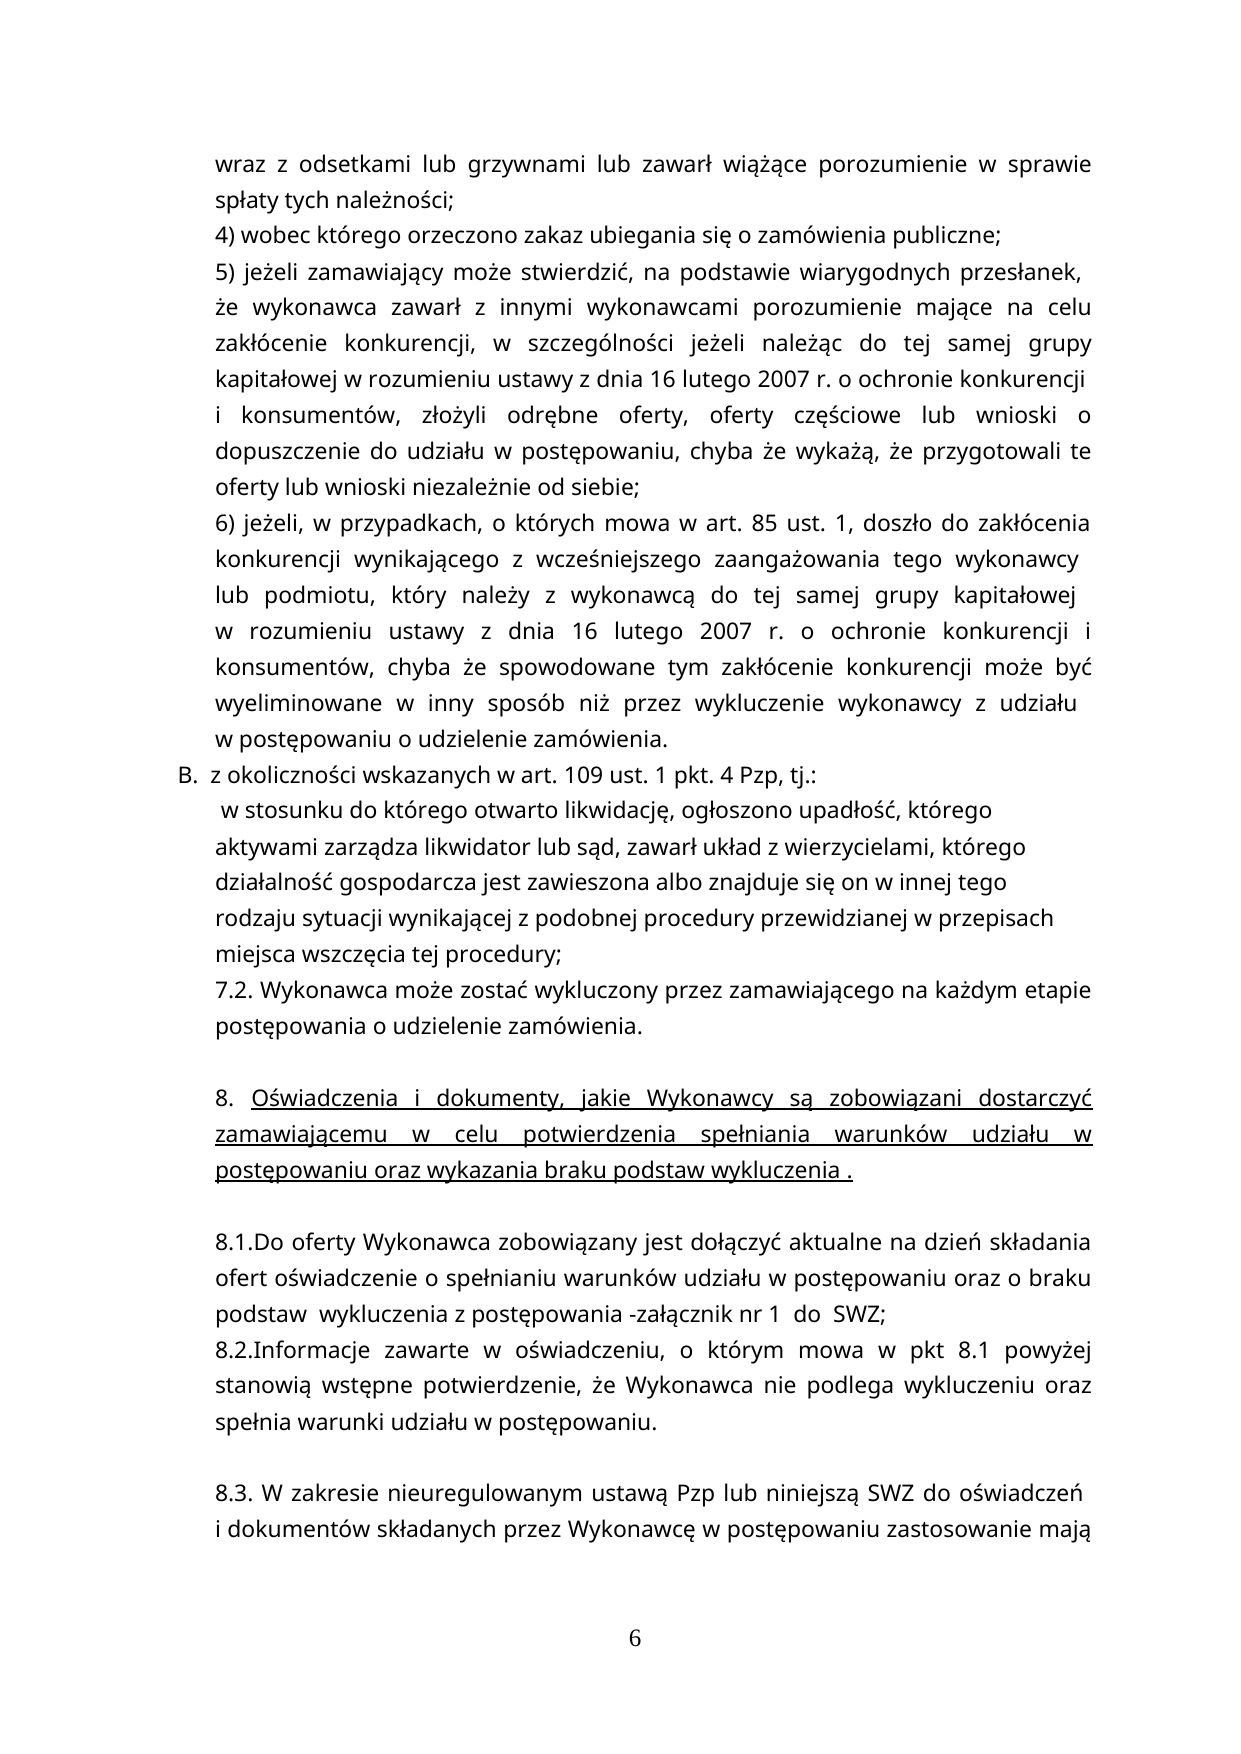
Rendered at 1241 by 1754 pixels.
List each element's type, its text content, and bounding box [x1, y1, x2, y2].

text 8.2.Informacje zawarte w oświadczeniu, o którym mowa w pkt 8.1 powyżej stanowią wstępne potwierdzenie, że Wykonawca nie podlega wykluczeniu oraz spełnia warunki udziału w postępowaniu. [215, 1333, 1093, 1437]
text 6) jeżeli, w przypadkach, o których mowa w art. 85 ust. 1, doszło do zakłócenia konkurencji wynikającego z wcześniejszego zaangażowania tego wykonawcy lub podmiotu, który należy z wykonawcą do tej samej grupy kapitałowej w rozumieniu ustawy z dnia 16 lutego 2007 r. o ochronie konkurencji i konsumentów, chyba że spowodowane tym zakłócenie konkurencji może być wyeliminowane w inny sposób niż przez wykluczenie wykonawcy z udziału w postępowaniu o udzielenie zamówienia. [215, 507, 1093, 754]
text B. z okoliczności wskazanych w art. 109 ust. 1 pkt. 4 Pzp, tj.: [177, 758, 1093, 790]
text w stosunku do którego otwarto likwidację, ogłoszono upadłość, którego aktywami zarządza likwidator lub sąd, zawarł układ z wierzycielami, którego działalność gospodarcza jest zawieszona albo znajduje się on w innej tego rodzaju sytuacji wynikającej z podobnej procedury przewidzianej w przepisach miejsca wszczęcia tej procedury; [215, 794, 1093, 969]
text wraz z odsetkami lub grzywnami lub zawarł wiążące porozumienie w sprawie spłaty tych należności; [215, 148, 1093, 215]
text 8. Oświadczenia i dokumenty, jakie Wykonawcy są zobowiązani dostarczyć zamawiającemu w celu potwierdzenia spełniania warunków udziału w postępowaniu oraz wykazania braku podstaw wykluczenia . [215, 1082, 1093, 1144]
text 4) wobec którego orzeczono zakaz ubiegania się o zamówienia publiczne; [215, 219, 1093, 251]
text 8.1.Do oferty Wykonawca zobowiązany jest dołączyć aktualne na dzień składania ofert oświadczenie o spełnianiu warunków udziału w postępowaniu oraz o braku podstaw wykluczenia z postępowania -załącznik nr 1 do SWZ; [215, 1226, 1093, 1329]
text 7.2. Wykonawca może zostać wykluczony przez zamawiającego na każdym etapie postępowania o udzielenie zamówienia. [215, 974, 1093, 1041]
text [215, 1477, 1093, 1580]
text 8. Oświadczenia i dokumenty, jakie Wykonawcy są zobowiązani dostarczyć zamawiającemu w celu potwierdzenia spełniania warunków udziału w postępowaniu oraz wykazania braku podstaw wykluczenia . [215, 1146, 1093, 1185]
text 5) jeżeli zamawiający może stwierdzić, na podstawie wiarygodnych przesłanek, że wykonawca zawarł z innymi wykonawcami porozumienie mające na celu zakłócenie konkurencji, w szczególności jeżeli należąc do tej samej grupy kapitałowej w rozumieniu ustawy z dnia 16 lutego 2007 r. o ochronie konkurencji i konsumentów, złożyli odrębne oferty, oferty częściowe lub wnioski o dopuszczenie do udziału w postępowaniu, chyba że wykażą, że przygotowali te oferty lub wnioski niezależnie od siebie; [215, 255, 1093, 502]
